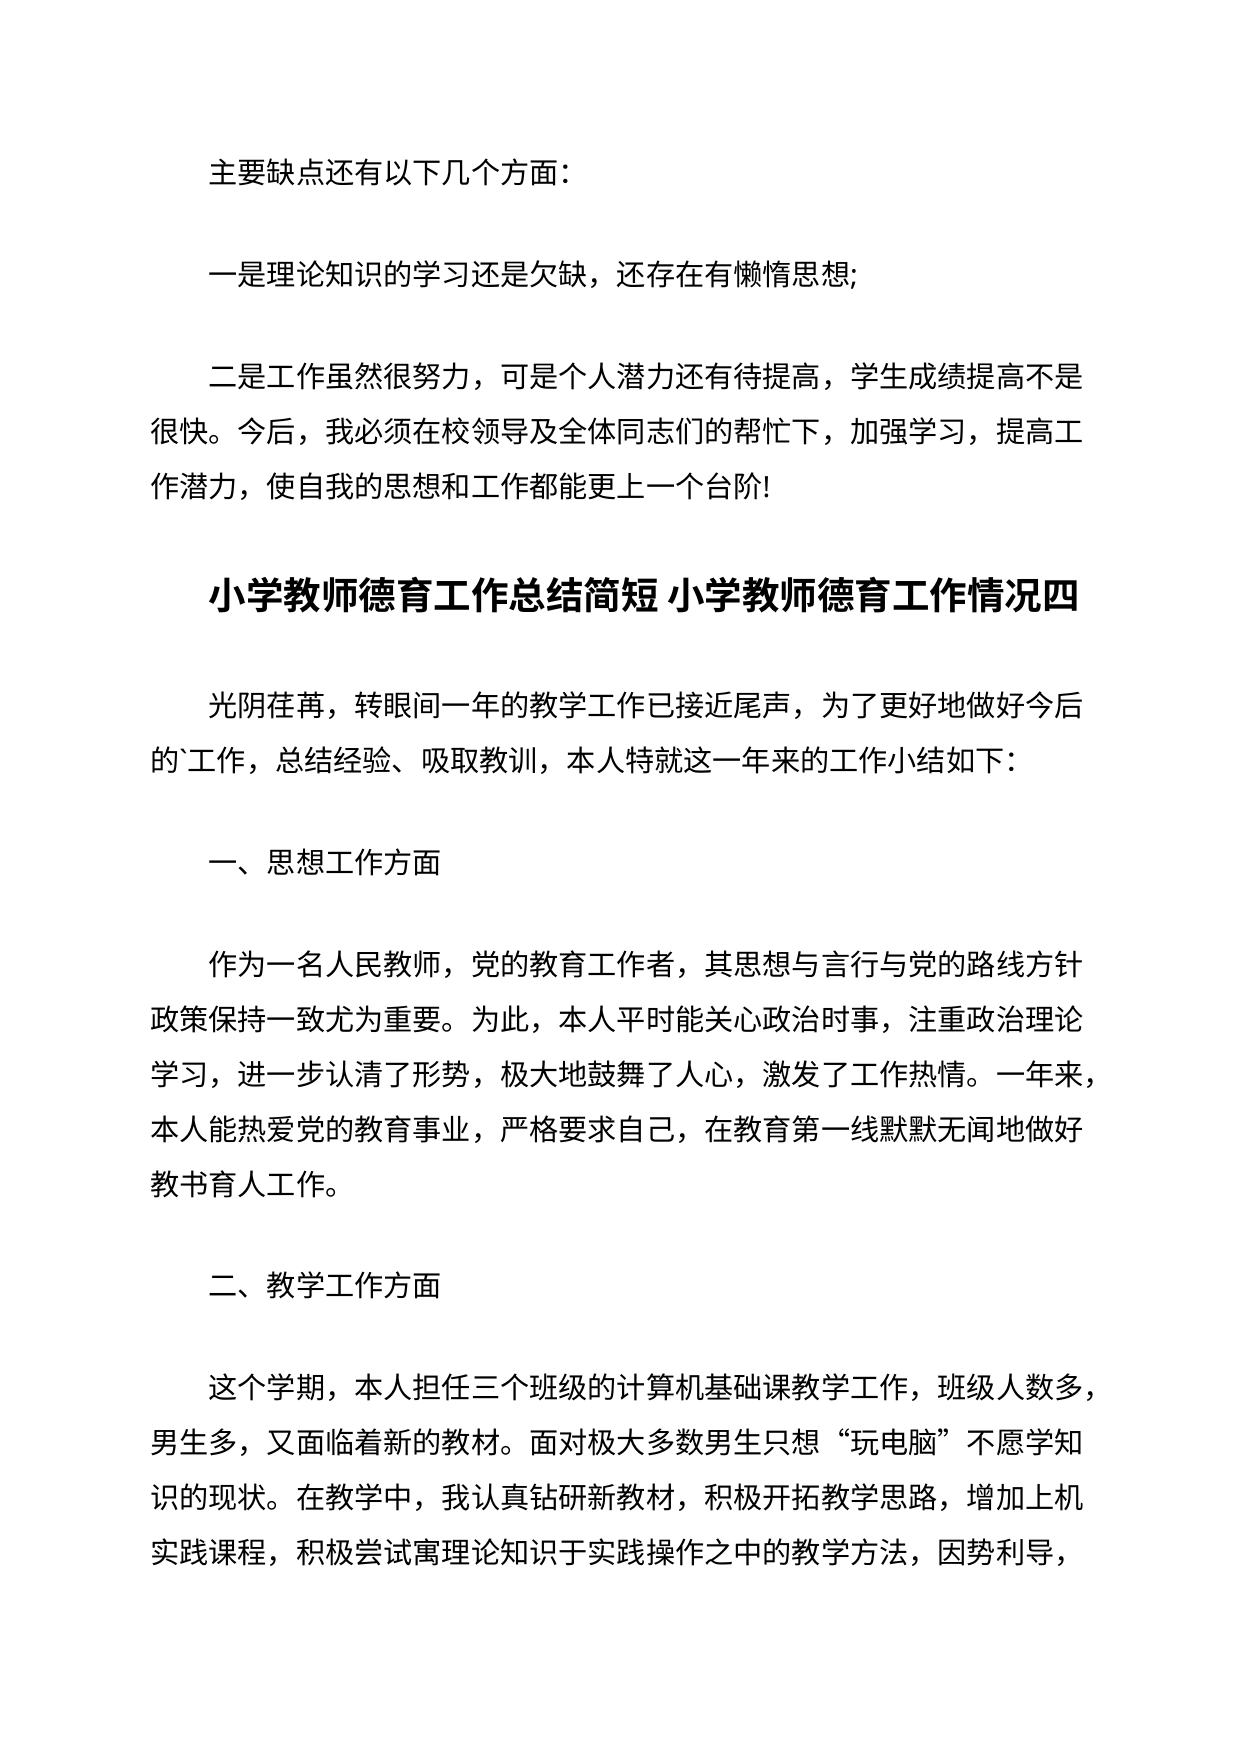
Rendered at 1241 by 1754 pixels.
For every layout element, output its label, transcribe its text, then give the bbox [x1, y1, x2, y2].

text 二是工作虽然很努力，可是个人潜力还有待提高，学生成绩提高不是很快。今后，我必须在校领导及全体同志们的帮忙下，加强学习，提高工作潜力，使自我的思想和工作都能更上一个台阶! [150, 354, 1090, 506]
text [150, 1365, 1090, 1572]
text 一、思想工作方面 [150, 840, 1090, 882]
text 一是理论知识的学习还是欠缺，还存在有懒惰思想; [150, 252, 1090, 294]
text 光阴荏苒，转眼间一年的教学工作已接近尾声，为了更好地做好今后的`工作，总结经验、吸取教训，本人特就这一年来的工作小结如下： [150, 683, 1090, 780]
text 主要缺点还有以下几个方面： [150, 150, 1090, 192]
text 作为一名人民教师，党的教育工作者，其思想与言行与党的路线方针政策保持一致尤为重要。为此，本人平时能关心政治时事，注重政治理论学习，进一步认清了形势，极大地鼓舞了人心，激发了工作热情。一年来，本人能热爱党的教育事业，严格要求自己，在教育第一线默默无闻地做好教书育人工作。 [150, 942, 1090, 1203]
text 小学教师德育工作总结简短 小学教师德育工作情况四 [150, 566, 1090, 620]
text 二、教学工作方面 [150, 1263, 1090, 1305]
